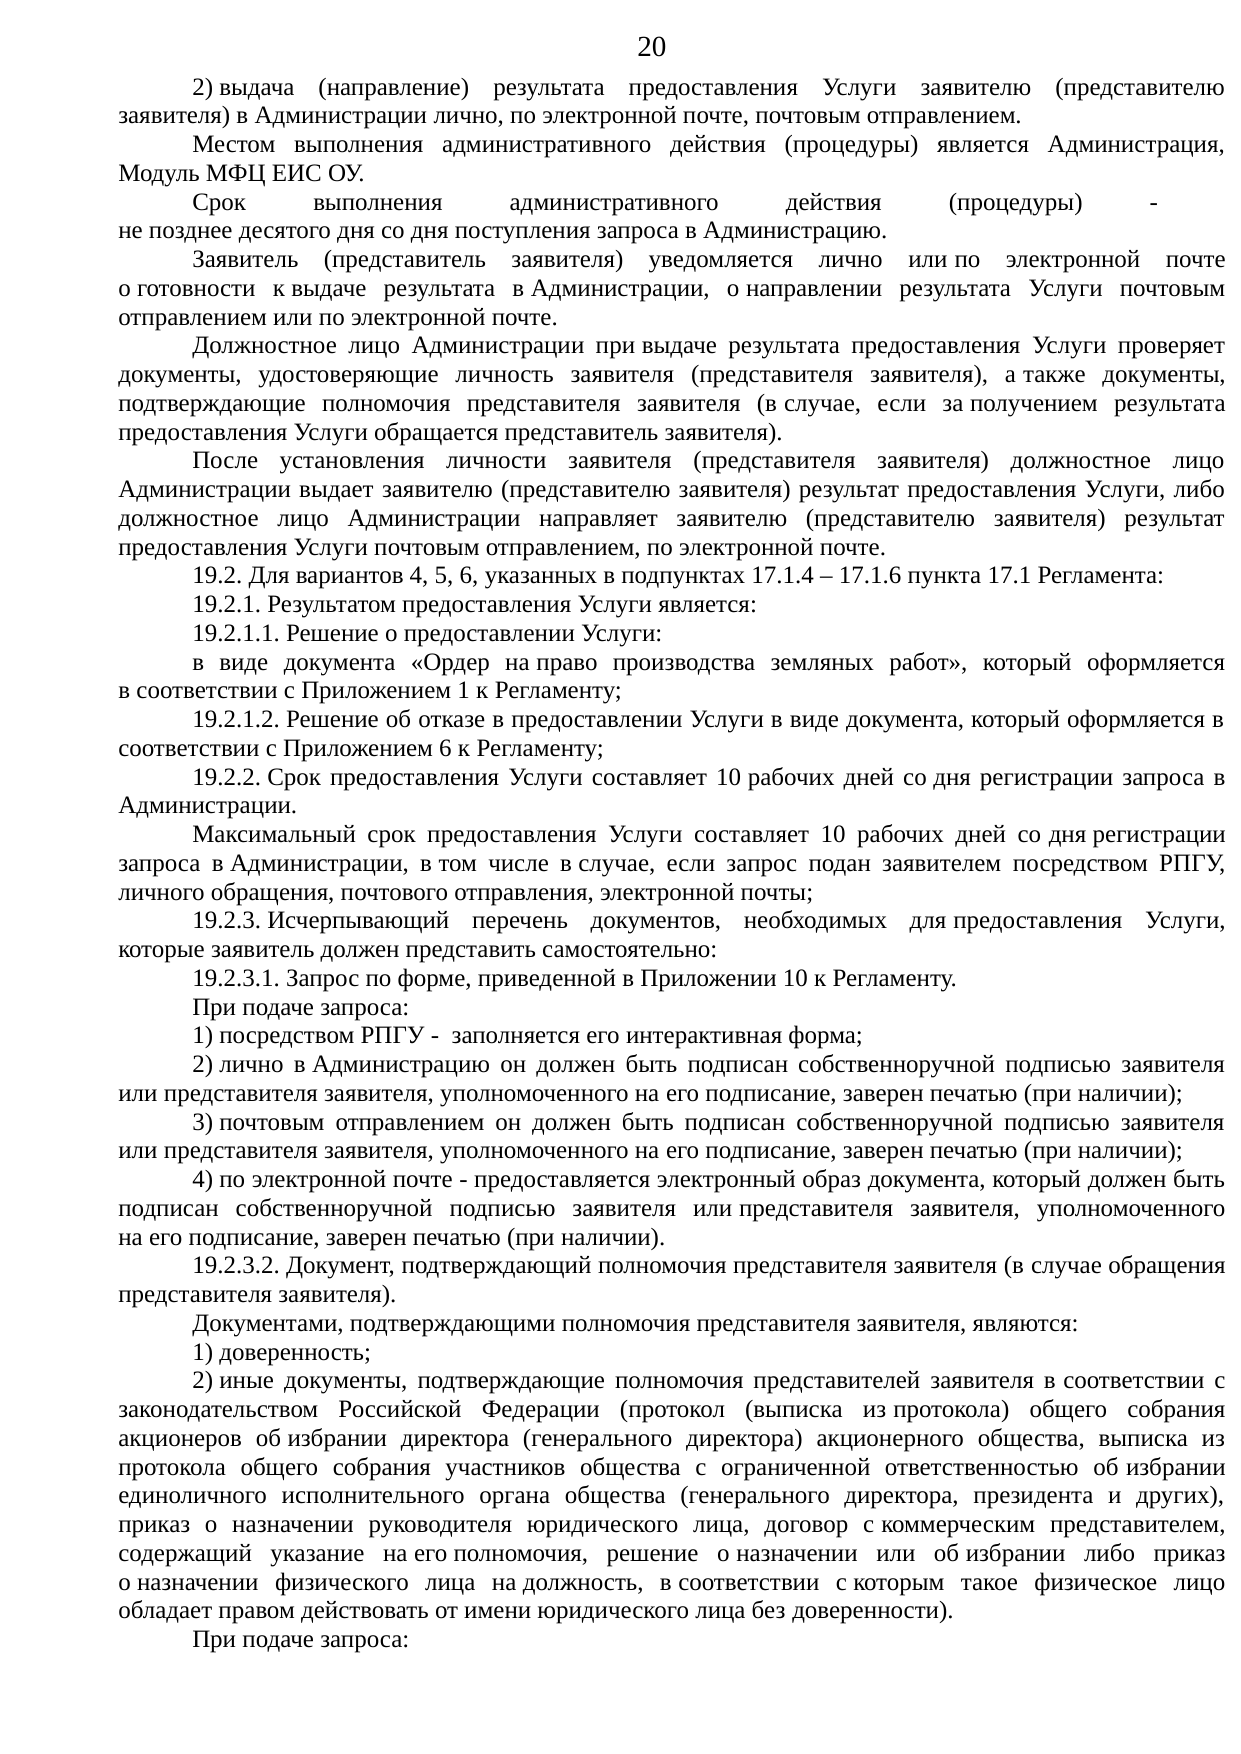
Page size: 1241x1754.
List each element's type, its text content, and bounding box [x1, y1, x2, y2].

text Максимальный срок предоставления Услуги составляет 10 рабочих дней со дня регистрации запроса в Администрации, в том числе в случае, если запрос подан заявителем посредством РПГУ, личного обращения, почтового отправления, электронной почты; [118, 819, 1226, 906]
text 2) иные документы, подтверждающие полномочия представителей заявителя в соответствии с законодательством Российской Федерации (протокол (выписка из протокола) общего собрания акционеров об избрании директора (генерального директора) акционерного общества, выписка из протокола общего собрания участников общества с ограниченной ответственностью об избрании единоличного исполнительного органа общества (генерального директора, президента и других), приказ о назначении руководителя юридического лица, договор с коммерческим представителем, содержащий указание на его полномочия, решение о назначении или об избрании либо приказ о назначении физического лица на должность, в соответствии с которым такое физическое лицо обладает правом действовать от имени юридического лица без доверенности). [118, 1366, 1226, 1624]
text 2) лично в Администрацию он должен быть подписан собственноручной подписью заявителя или представителя заявителя, уполномоченного на его подписание, заверен печатью (при наличии); [118, 1049, 1226, 1107]
text 2) выдача (направление) результата предоставления Услуги заявителю (представителю заявителя) в Администрации лично, по электронной почте, почтовым отправлением. [118, 72, 1226, 129]
text Должностное лицо Администрации при выдаче результата предоставления Услуги проверяет документы, удостоверяющие личность заявителя (представителя заявителя), а также документы, подтверждающие полномочия представителя заявителя (в случае, если за получением результата предоставления Услуги обращается представитель заявителя). [118, 331, 1226, 446]
text 19.2.1.2. Решение об отказе в предоставлении Услуги в виде документа, который оформляется в соответствии с Приложением 6 к Регламенту; [118, 704, 1226, 762]
text 19.2.1. Результатом предоставления Услуги является: [118, 589, 1226, 618]
text Документами, подтверждающими полномочия представителя заявителя, являются: [118, 1308, 1226, 1337]
text 3) почтовым отправлением он должен быть подписан собственноручной подписью заявителя или представителя заявителя, уполномоченного на его подписание, заверен печатью (при наличии); [118, 1107, 1226, 1164]
text При подаче запроса: [118, 1624, 1226, 1653]
text 19.2.1.1. Решение о предоставлении Услуги: [118, 618, 1226, 647]
text При подаче запроса: [118, 992, 1226, 1021]
text 19.2.3. Исчерпывающий перечень документов, необходимых для предоставления Услуги, которые заявитель должен представить самостоятельно: [118, 906, 1226, 963]
text 1) доверенность; [118, 1337, 1226, 1366]
text 19.2. Для вариантов 4, 5, 6, указанных в подпунктах 17.1.4 ‒ 17.1.6 пункта 17.1 Регламента: [118, 561, 1226, 589]
text Срок выполнения административного действия (процедуры) - не позднее десятого дня со дня поступления запроса в Администрацию. [118, 187, 1226, 244]
text 4) по электронной почте - предоставляется электронный образ документа, который должен быть подписан собственноручной подписью заявителя или представителя заявителя, уполномоченного на его подписание, заверен печатью (при наличии). [118, 1164, 1226, 1251]
text 19.2.2. Срок предоставления Услуги составляет 10 рабочих дней со дня регистрации запроса в Администрации. [118, 762, 1226, 819]
text 19.2.3.1. Запрос по форме, приведенной в Приложении 10 к Регламенту. [118, 963, 1226, 992]
text 19.2.3.2. Документ, подтверждающий полномочия представителя заявителя (в случае обращения представителя заявителя). [118, 1251, 1226, 1308]
text в виде документа «Ордер на право производства земляных работ», который оформляется в соответствии с Приложением 1 к Регламенту; [118, 647, 1226, 704]
text Заявитель (представитель заявителя) уведомляется лично или по электронной почте о готовности к выдаче результата в Администрации, о направлении результата Услуги почтовым отправлением или по электронной почте. [118, 244, 1226, 331]
text Местом выполнения административного действия (процедуры) является Администрация, Модуль МФЦ ЕИС ОУ. [118, 129, 1226, 187]
text 1) посредством РПГУ - заполняется его интерактивная форма; [118, 1021, 1226, 1049]
text После установления личности заявителя (представителя заявителя) должностное лицо Администрации выдает заявителю (представителю заявителя) результат предоставления Услуги, либо должностное лицо Администрации направляет заявителю (представителю заявителя) результат предоставления Услуги почтовым отправлением, по электронной почте. [118, 446, 1226, 561]
